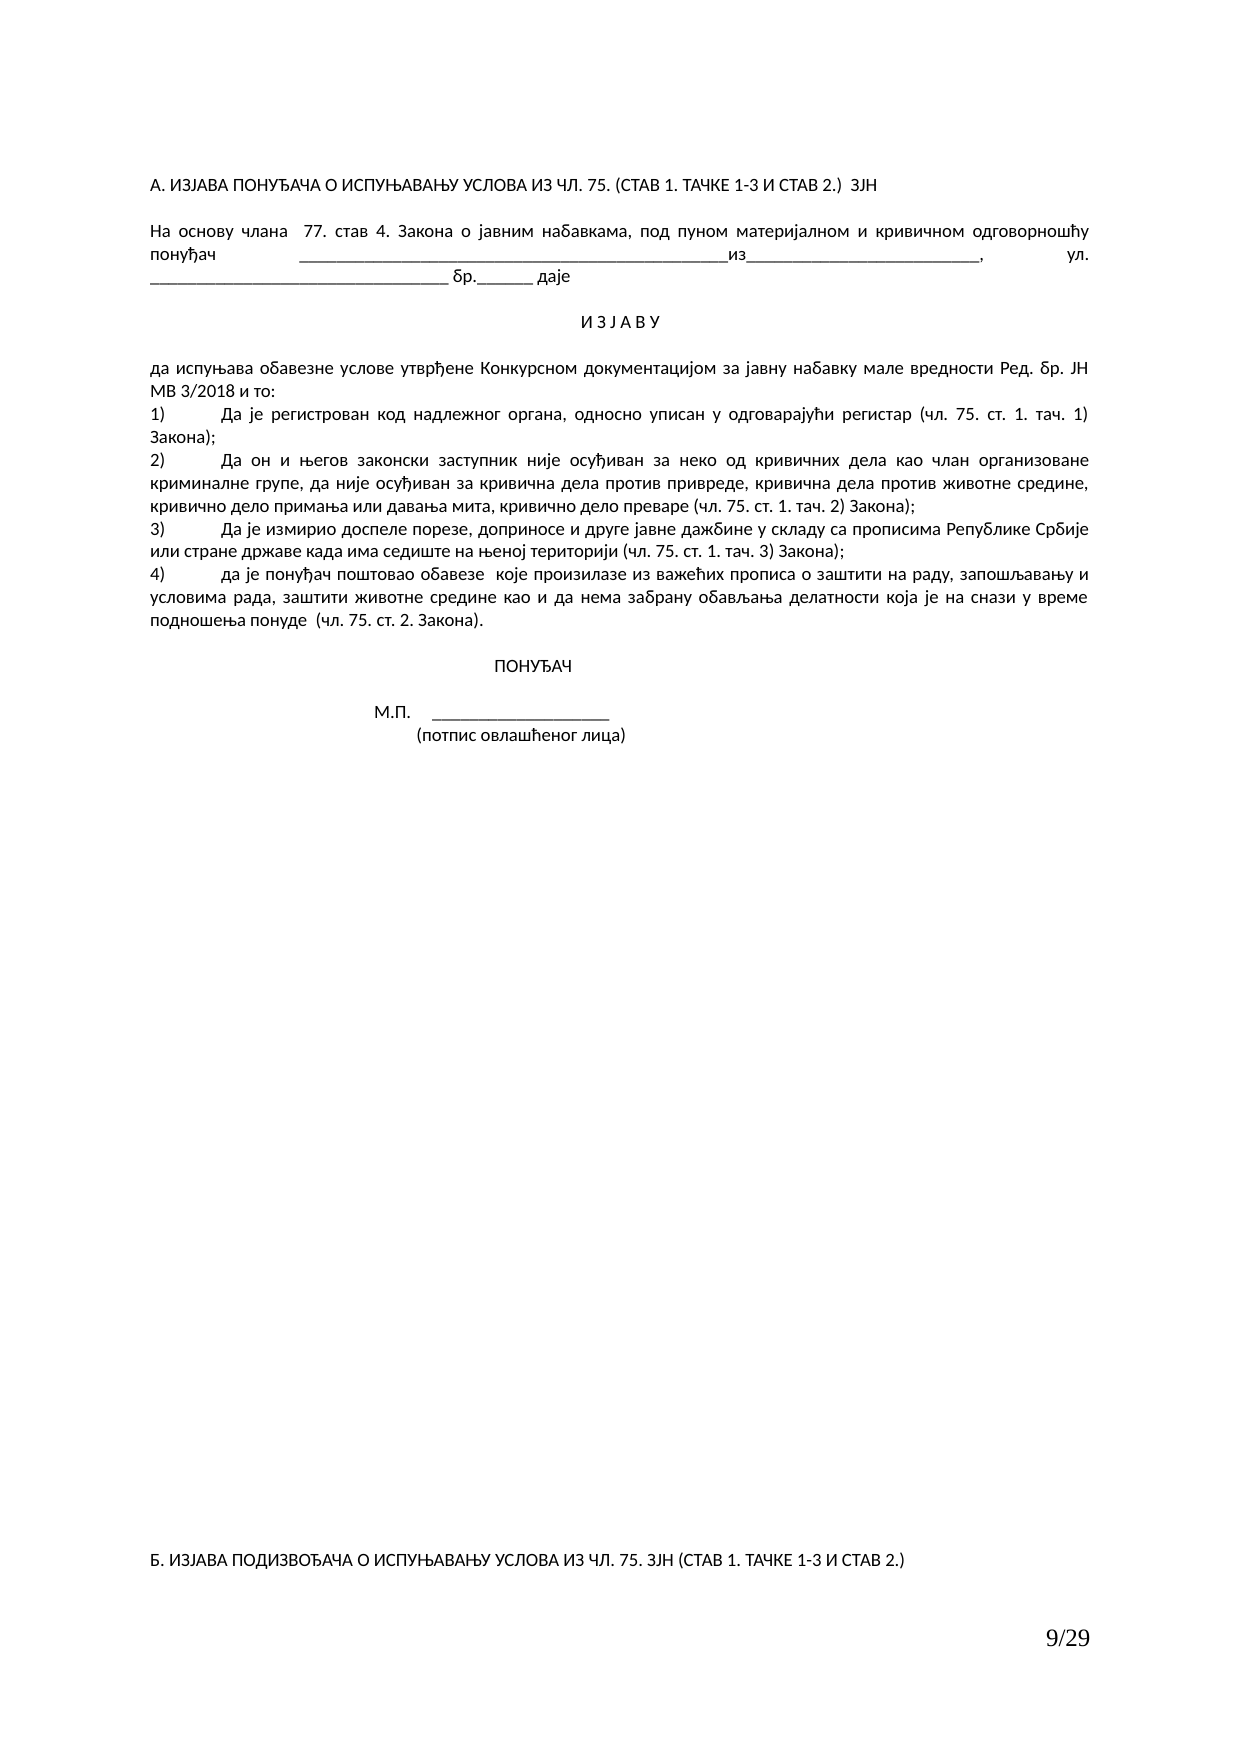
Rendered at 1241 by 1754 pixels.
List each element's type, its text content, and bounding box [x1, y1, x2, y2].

text ПОНУЂАЧ [150, 654, 1090, 677]
text 4) да је понуђач поштовао обавезе које произилазе из важећих прописа о заштити на раду, запошљавању и условима рада, заштити животне средине као и да нема забрану обављања делатности која је на снази у време подношења понуде (чл. 75. ст. 2. Закона). [150, 562, 1090, 631]
text 1) Да је регистрован код надлежног органа, односно уписан у одговарајући регистар (чл. 75. ст. 1. тач. 1) Закона); [150, 402, 1090, 448]
text А. ИЗЈАВА ПОНУЂАЧА О ИСПУЊАВАЊУ УСЛОВА ИЗ ЧЛ. 75. (СТАВ 1. ТАЧКЕ 1-3 И СТАВ 2.) ЗЈН [150, 173, 1090, 196]
text 3) Да је измирио доспеле порезе, доприносе и друге јавне дажбине у складу са прописима Републике Србије или стране државе када има седиште на њеној територији (чл. 75. ст. 1. тач. 3) Закона); [150, 517, 1090, 562]
text Б. ИЗЈАВА ПОДИЗВОЂАЧА О ИСПУЊАВАЊУ УСЛОВА ИЗ ЧЛ. 75. ЗЈН (СТАВ 1. ТАЧКЕ 1-3 И СТАВ 2.) [150, 1548, 1090, 1571]
text На основу члана 77. став 4. Закона о јавним набавкама, под пуном материјалном и кривичном одговорношћу понуђач ______________________________________________из_________________________, ул. ________________________________ бр.______ даје [150, 219, 1090, 287]
text (потпис овлашћеног лица) [150, 723, 1090, 746]
text да испуњава обавезне услове утврђене Конкурсном документацијом за јавну набавку мале вредности Ред. бр. ЈН МВ 3/2018 и то: [150, 356, 1090, 402]
text М.П. ___________________ [150, 700, 1090, 723]
text 2) Да он и његов законски заступник није осуђиван за неко од кривичних дела као члан организоване криминалне групе, да није осуђиван за кривична дела против привреде, кривична дела против животне средине, кривично дело примања или давања мита, кривично дело преваре (чл. 75. ст. 1. тач. 2) Закона); [150, 448, 1090, 517]
text И З Ј А В У [150, 310, 1090, 333]
